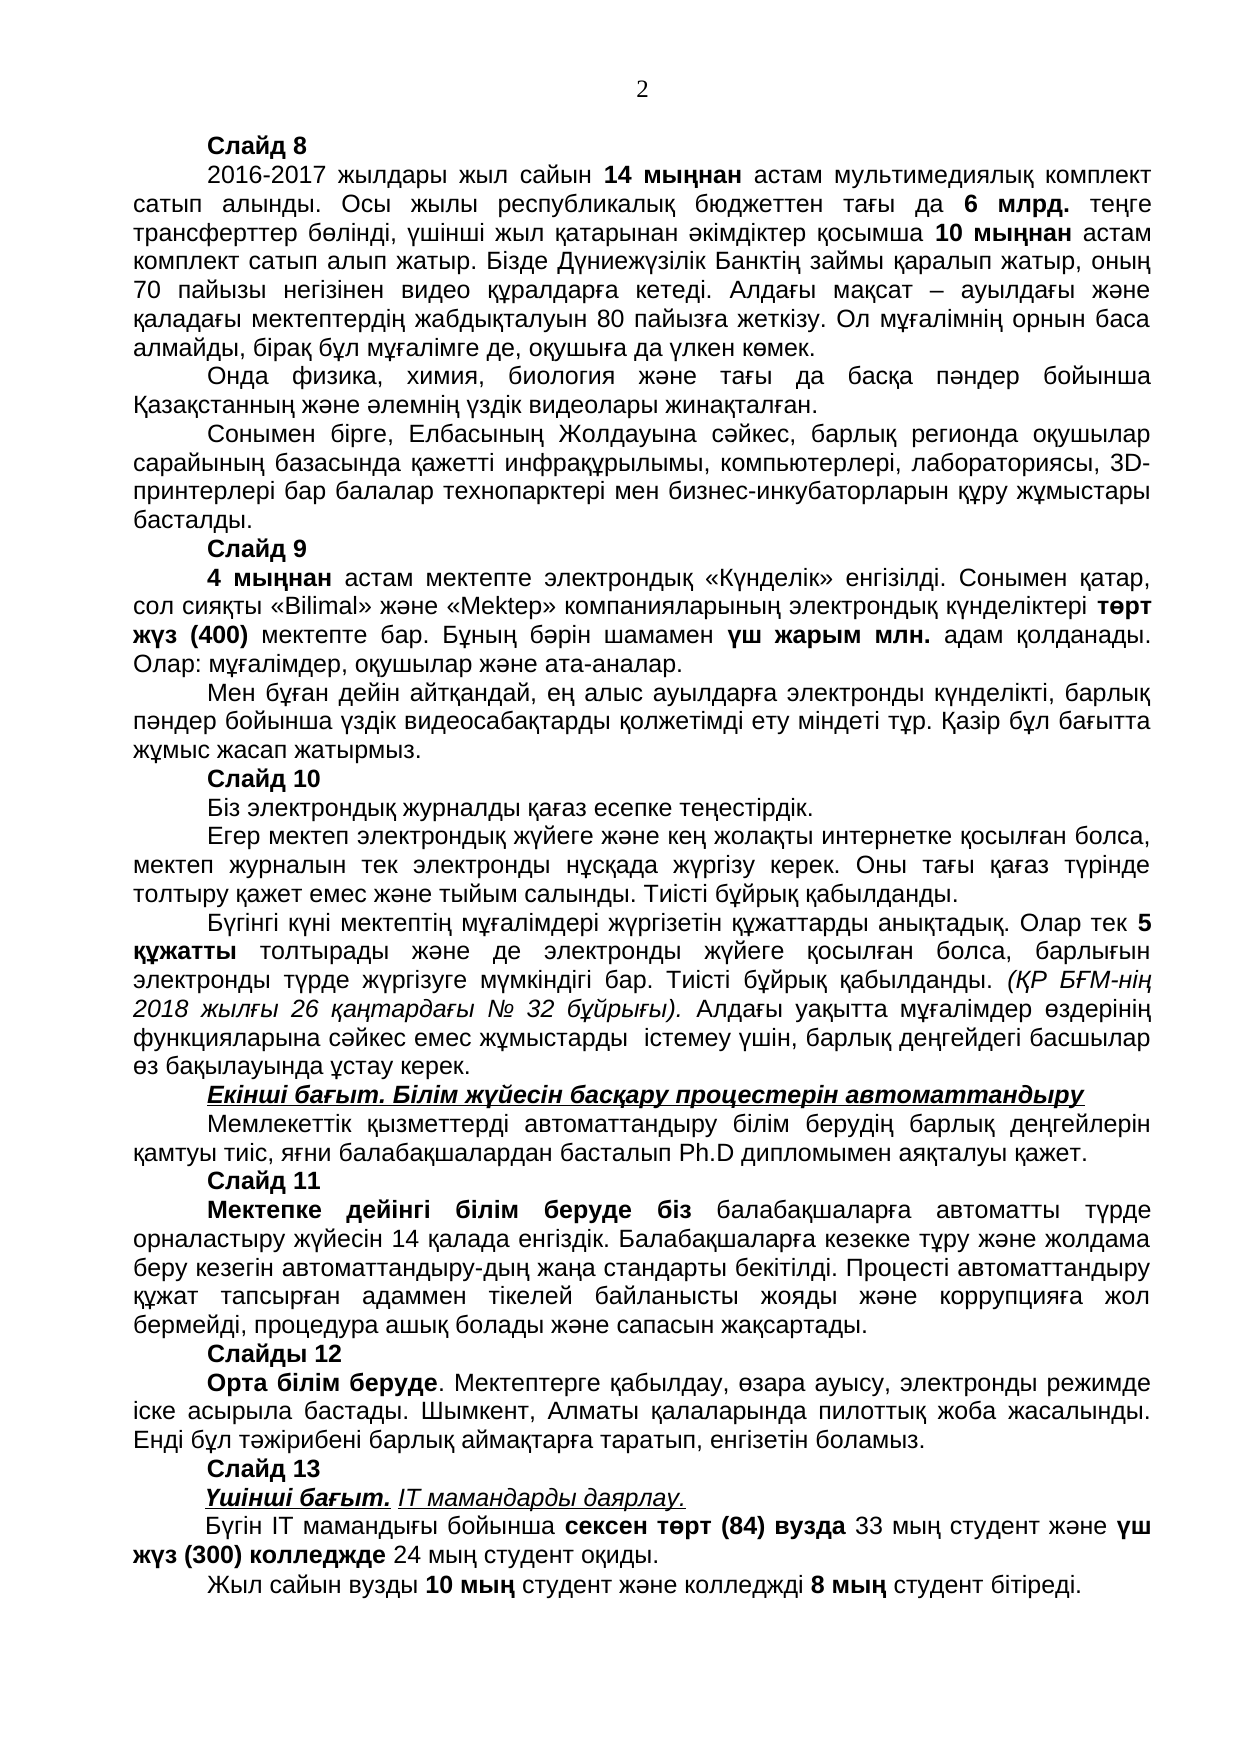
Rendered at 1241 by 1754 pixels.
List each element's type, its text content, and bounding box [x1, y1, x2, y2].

text Үшінші бағыт. IT мамандарды даярлау. [133, 1482, 1152, 1511]
text Екінші бағыт. Білім жүйесін басқару процестерін автоматтандыру [133, 1080, 1152, 1109]
text Слайд 10 [133, 764, 1152, 792]
text Бүгінгі күні мектептің мұғалімдері жүргізетін құжаттарды анықтадық. Олар тек 5 құжатты толтырады және де электронды жүйеге қосылған болса, барлығын электронды түрде жүргізуге мүмкіндігі бар. Тиісті бұйрық қабылданды. (ҚР БҒМ-нің 2018 жылғы 26 қаңтардағы № 32 бұйрығы). Алдағы уақытта мұғалімдер өздерінің функцияларына сәйкес емес жұмыстарды істемеу үшін, барлық деңгейдегі басшылар өз бақылауында ұстау керек. [133, 907, 1152, 1080]
text 2016-2017 жылдары жыл сайын 14 мыңнан астам мультимедиялық комплект сатып алынды. Осы жылы республикалық бюджеттен тағы да 6 млрд. теңге трансферттер бөлінді, үшінші жыл қатарынан әкімдіктер қосымша 10 мыңнан астам комплект сатып алып жатыр. Бізде Дүниежүзілік Банктің займы қаралып жатыр, оның 70 пайызы негізінен видео құралдарға кетеді. Алдағы мақсат – ауылдағы және қаладағы мектептердің жабдықталуын 80 пайызға жеткізу. Ол мұғалімнің орнын баса алмайды, бірақ бұл мұғалімге де, оқушыға да үлкен көмек. [133, 160, 1152, 361]
text Слайд 11 [133, 1166, 1152, 1195]
text Слайд 9 [133, 534, 1152, 562]
text Слайды 12 [133, 1339, 1152, 1367]
text Слайд 8 [133, 131, 1152, 160]
text Слайд 13 [133, 1454, 1152, 1482]
text Бүгін IT мамандығы бойынша сексен төрт (84) вузда 33 мың студент және үш жүз (300) колледжде 24 мың студент оқиды. [133, 1511, 1152, 1569]
text Сонымен бірге, Елбасының Жолдауына сәйкес, барлық регионда оқушылар сарайының базасында қажетті инфрақұрылымы, компьютерлері, лабораториясы, 3D-принтерлері бар балалар технопарктері мен бизнес-инкубаторларын құру жұмыстары басталды. [133, 419, 1152, 534]
text 4 мыңнан астам мектепте электрондық «Күнделік» енгізілді. Сонымен қатар, сол сияқты «Bilimal» және «Mektep» компанияларының электрондық күнделіктері төрт жүз (400) мектепте бар. Бұның бәрін шамамен үш жарым млн. адам қолданады. Олар: мұғалімдер, оқушылар және ата-аналар. [133, 562, 1152, 677]
text Біз электрондық журналды қағаз есепке теңестірдік. [133, 792, 1152, 821]
text Мен бұған дейін айтқандай, ең алыс ауылдарға электронды күнделікті, барлық пәндер бойынша үздік видеосабақтарды қолжетімді ету міндеті тұр. Қазір бұл бағытта жұмыс жасап жатырмыз. [133, 677, 1152, 764]
text Егер мектеп электрондық жүйеге және кең жолақты интернетке қосылған болса, мектеп журналын тек электронды нұсқада жүргізу керек. Оны тағы қағаз түрінде толтыру қажет емес және тыйым салынды. Тиісті бұйрық қабылданды. [133, 821, 1152, 907]
text Мектепке дейінгі білім беруде біз балабақшаларға автоматты түрде орналастыру жүйесін 14 қалада енгіздік. Балабақшаларға кезекке тұру және жолдама беру кезегін автоматтандыру-дың жаңа стандарты бекітілді. Процесті автоматтандыру құжат тапсырған адаммен тікелей байланысты жояды және коррупцияға жол бермейді, процедура ашық болады және сапасын жақсартады. [133, 1195, 1152, 1339]
text Орта білім беруде. Мектептерге қабылдау, өзара ауысу, электронды режимде іске асырыла бастады. Шымкент, Алматы қалаларында пилоттық жоба жасалынды. Енді бұл тәжірибені барлық аймақтарға таратып, енгізетін боламыз. [133, 1367, 1152, 1454]
text Мемлекеттік қызметтерді автоматтандыру білім берудің барлық деңгейлерін қамтуы тиіс, яғни балабақшалардан басталып Ph.D дипломымен аяқталуы қажет. [133, 1109, 1152, 1166]
text Жыл сайын вузды 10 мың студент және колледжді 8 мың студент бітіреді. [133, 1570, 1152, 1598]
text Онда физика, химия, биология және тағы да басқа пәндер бойынша Қазақстанның және әлемнің үздік видеолары жинақталған. [133, 361, 1152, 419]
